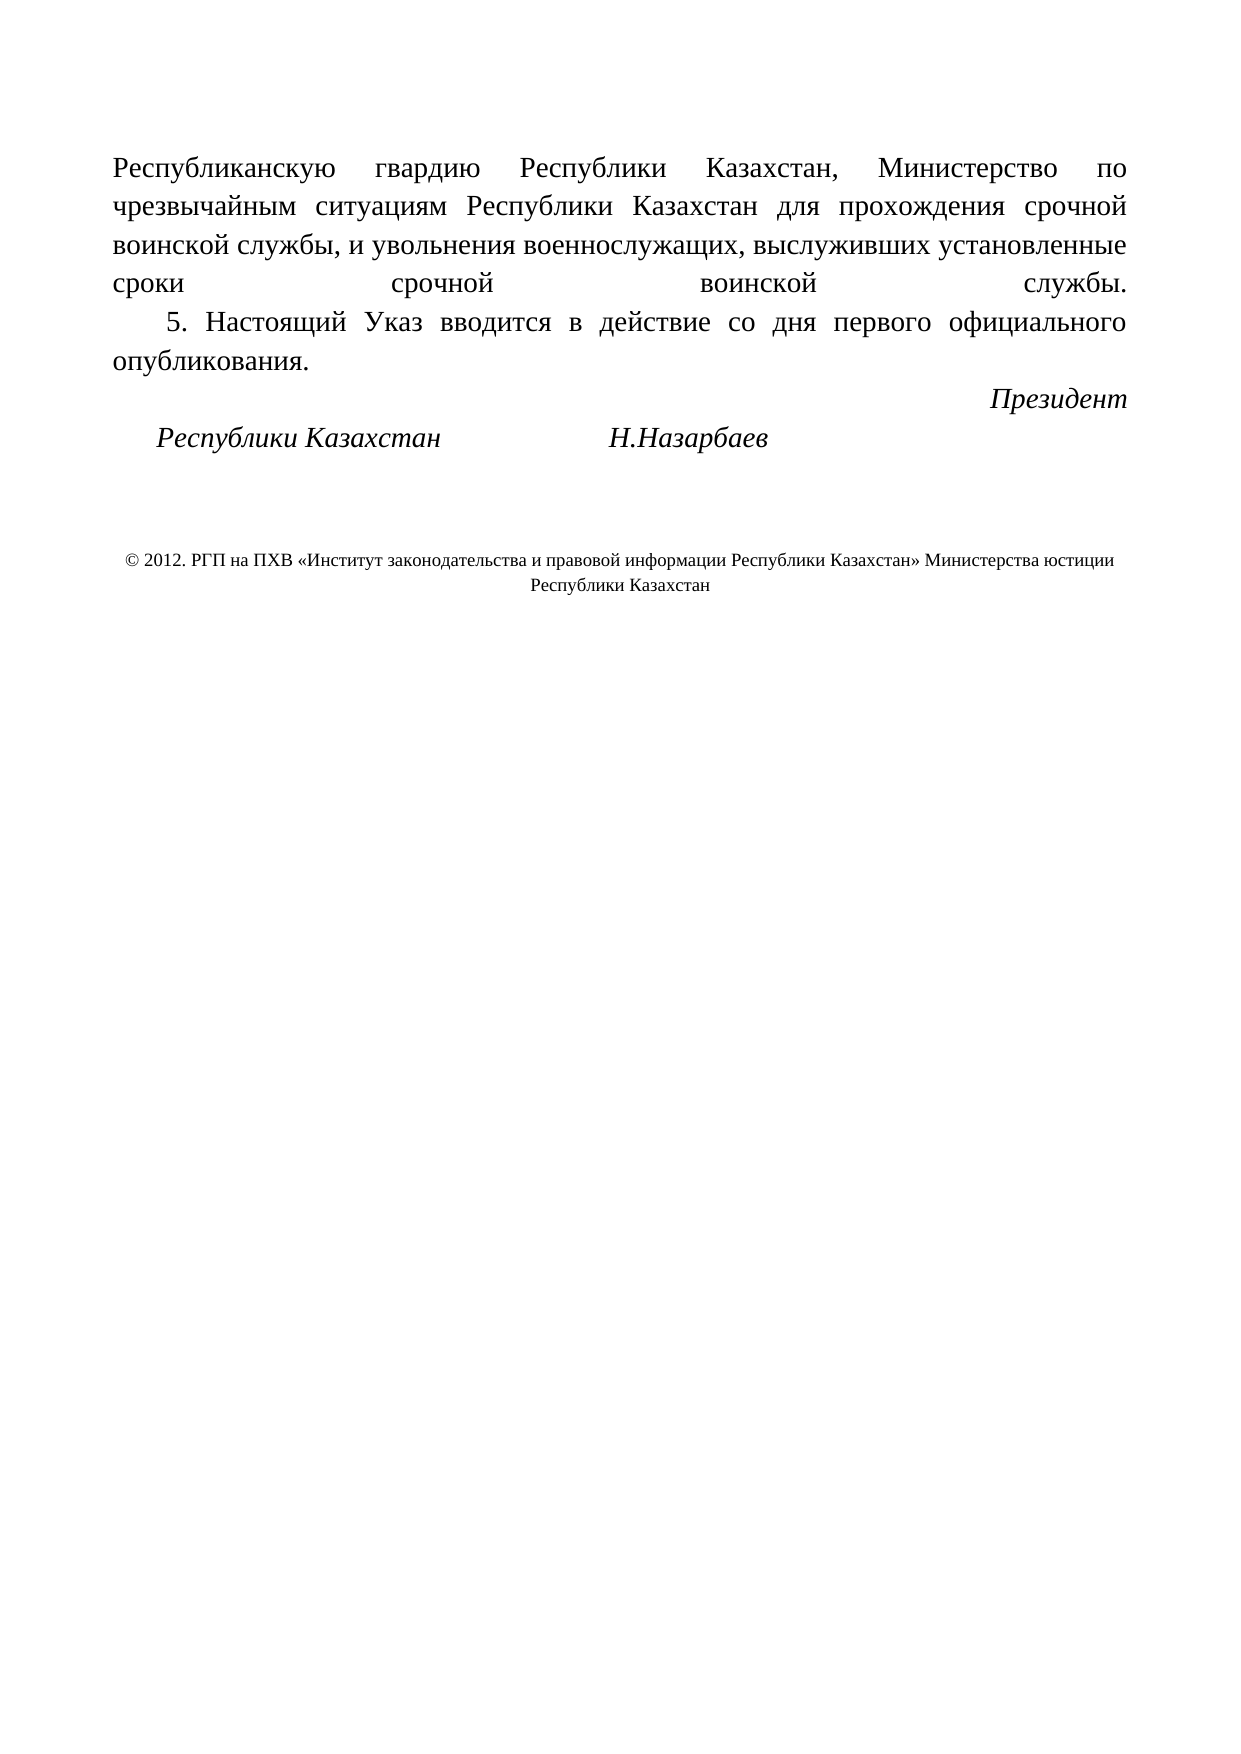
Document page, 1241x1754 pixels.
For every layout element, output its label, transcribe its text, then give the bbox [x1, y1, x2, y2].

text © 2012. РГП на ПХВ «Институт законодательства и правовой информации Республики Казахстан» Министерства юстиции Республики Казахстан [112, 549, 1128, 595]
text Президент Республики Казахстан Н.Назарбаев [112, 381, 1128, 453]
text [112, 150, 1128, 376]
